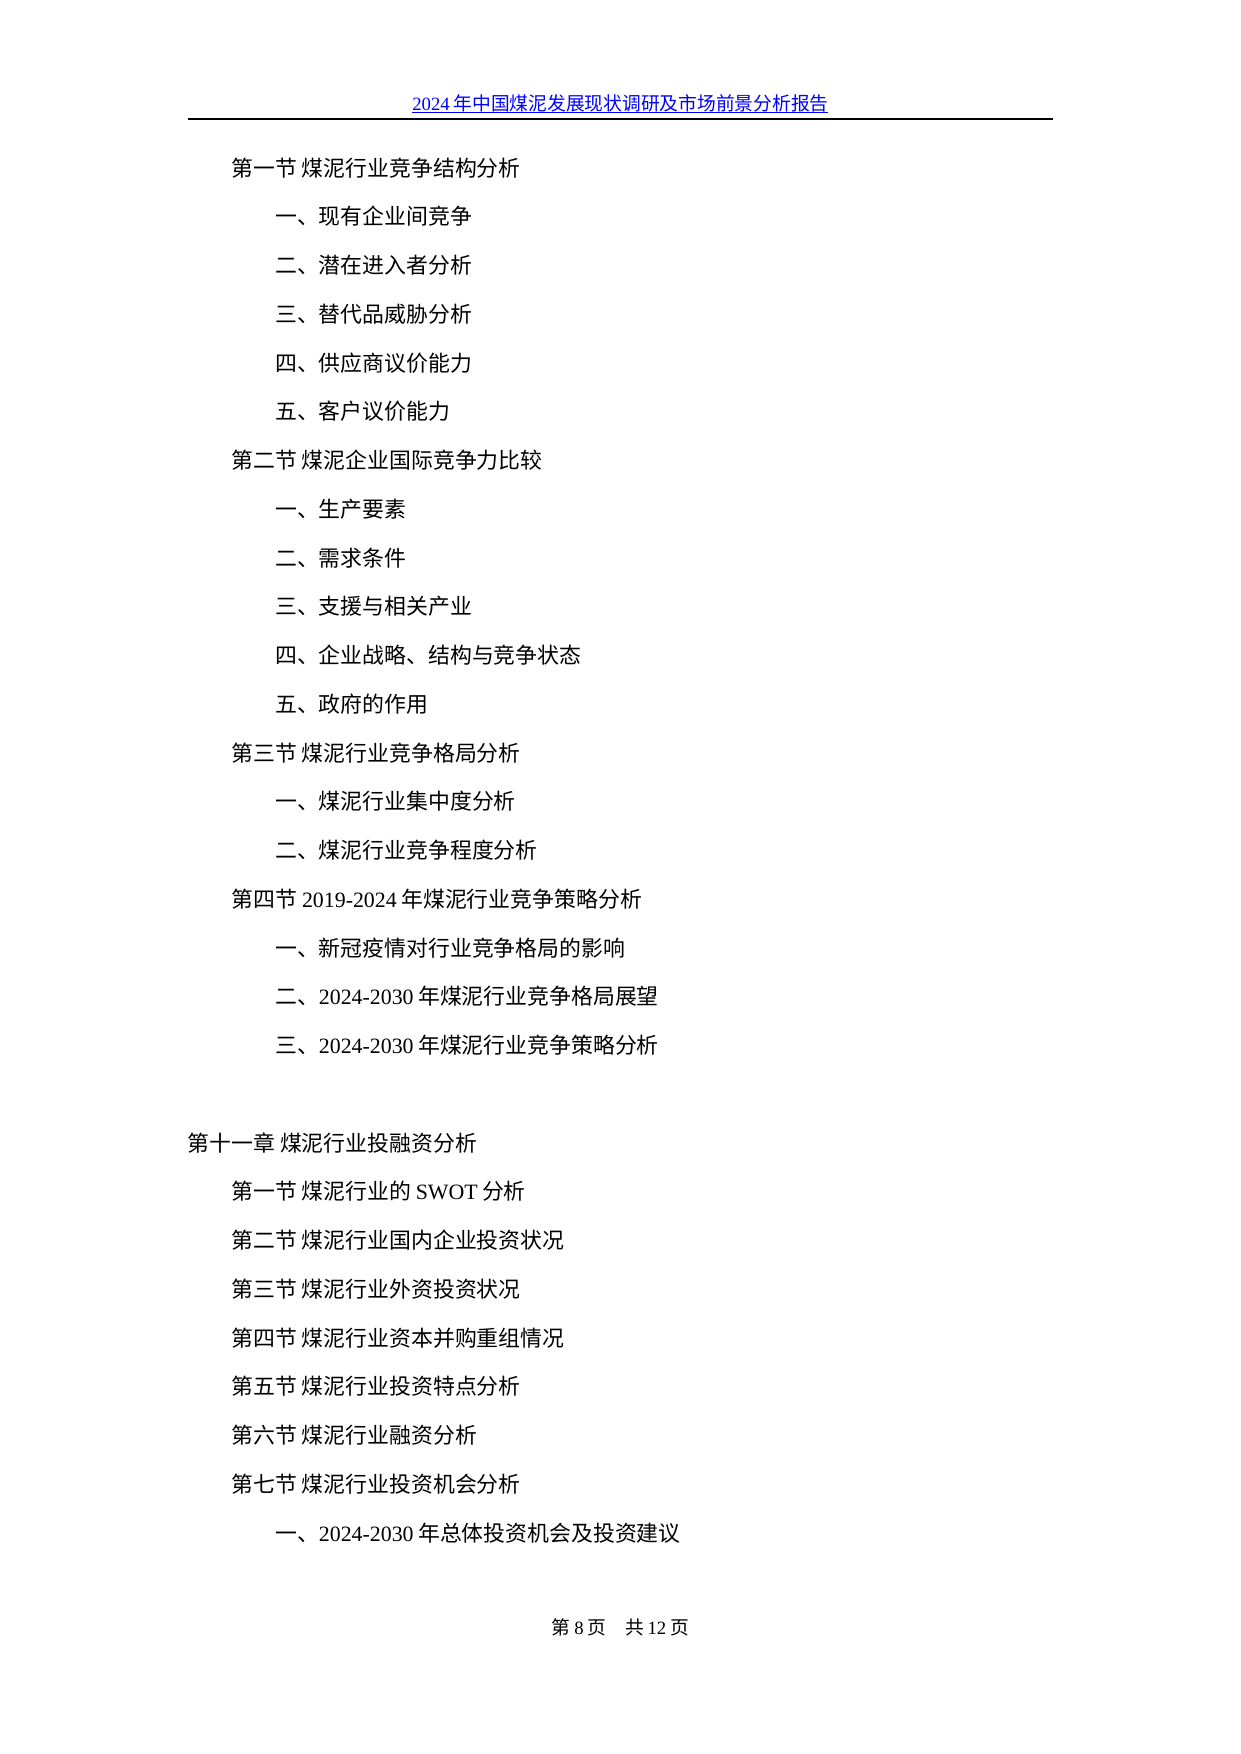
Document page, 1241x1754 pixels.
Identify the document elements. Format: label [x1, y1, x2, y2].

text [187, 150, 1053, 1548]
